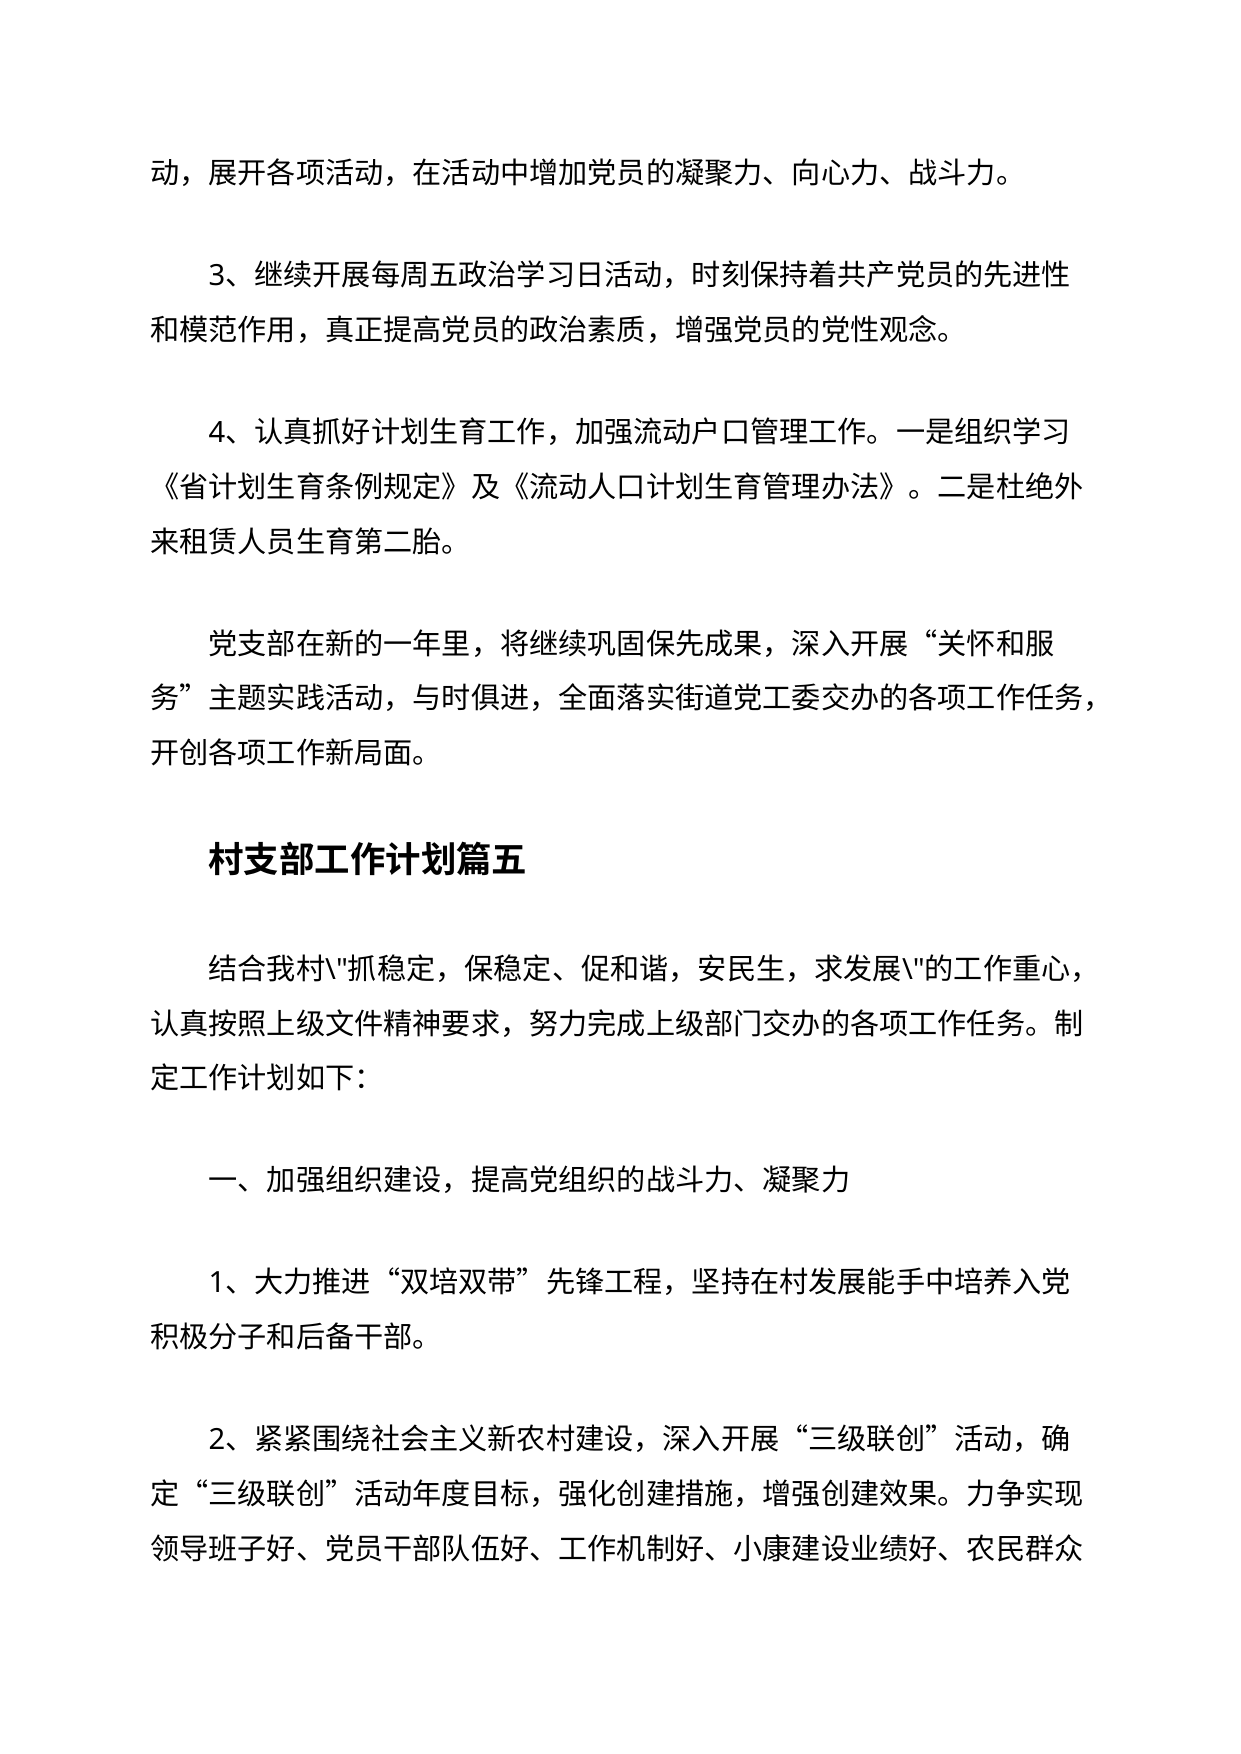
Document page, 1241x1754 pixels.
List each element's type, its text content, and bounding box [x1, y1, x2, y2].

text 一、加强组织建设，提高党组织的战斗力、凝聚力 [150, 1157, 1090, 1199]
text 1、大力推进“双培双带”先锋工程，坚持在村发展能手中培养入党积极分子和后备干部。 [150, 1259, 1090, 1356]
text 村支部工作计划篇五 [150, 832, 1090, 883]
text 3、继续开展每周五政治学习日活动，时刻保持着共产党员的先进性和模范作用，真正提高党员的政治素质，增强党员的党性观念。 [150, 252, 1090, 349]
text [150, 1415, 1090, 1568]
text 4、认真抓好计划生育工作，加强流动户口管理工作。一是组织学习《省计划生育条例规定》及《流动人口计划生育管理办法》。二是杜绝外来租赁人员生育第二胎。 [150, 408, 1090, 561]
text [150, 150, 1090, 192]
text 结合我村\"抓稳定，保稳定、促和谐，安民生，求发展\"的工作重心，认真按照上级文件精神要求，努力完成上级部门交办的各项工作任务。制定工作计划如下： [150, 945, 1090, 1097]
text 党支部在新的一年里，将继续巩固保先成果，深入开展“关怀和服务”主题实践活动，与时俱进，全面落实街道党工委交办的各项工作任务，开创各项工作新局面。 [150, 620, 1090, 772]
